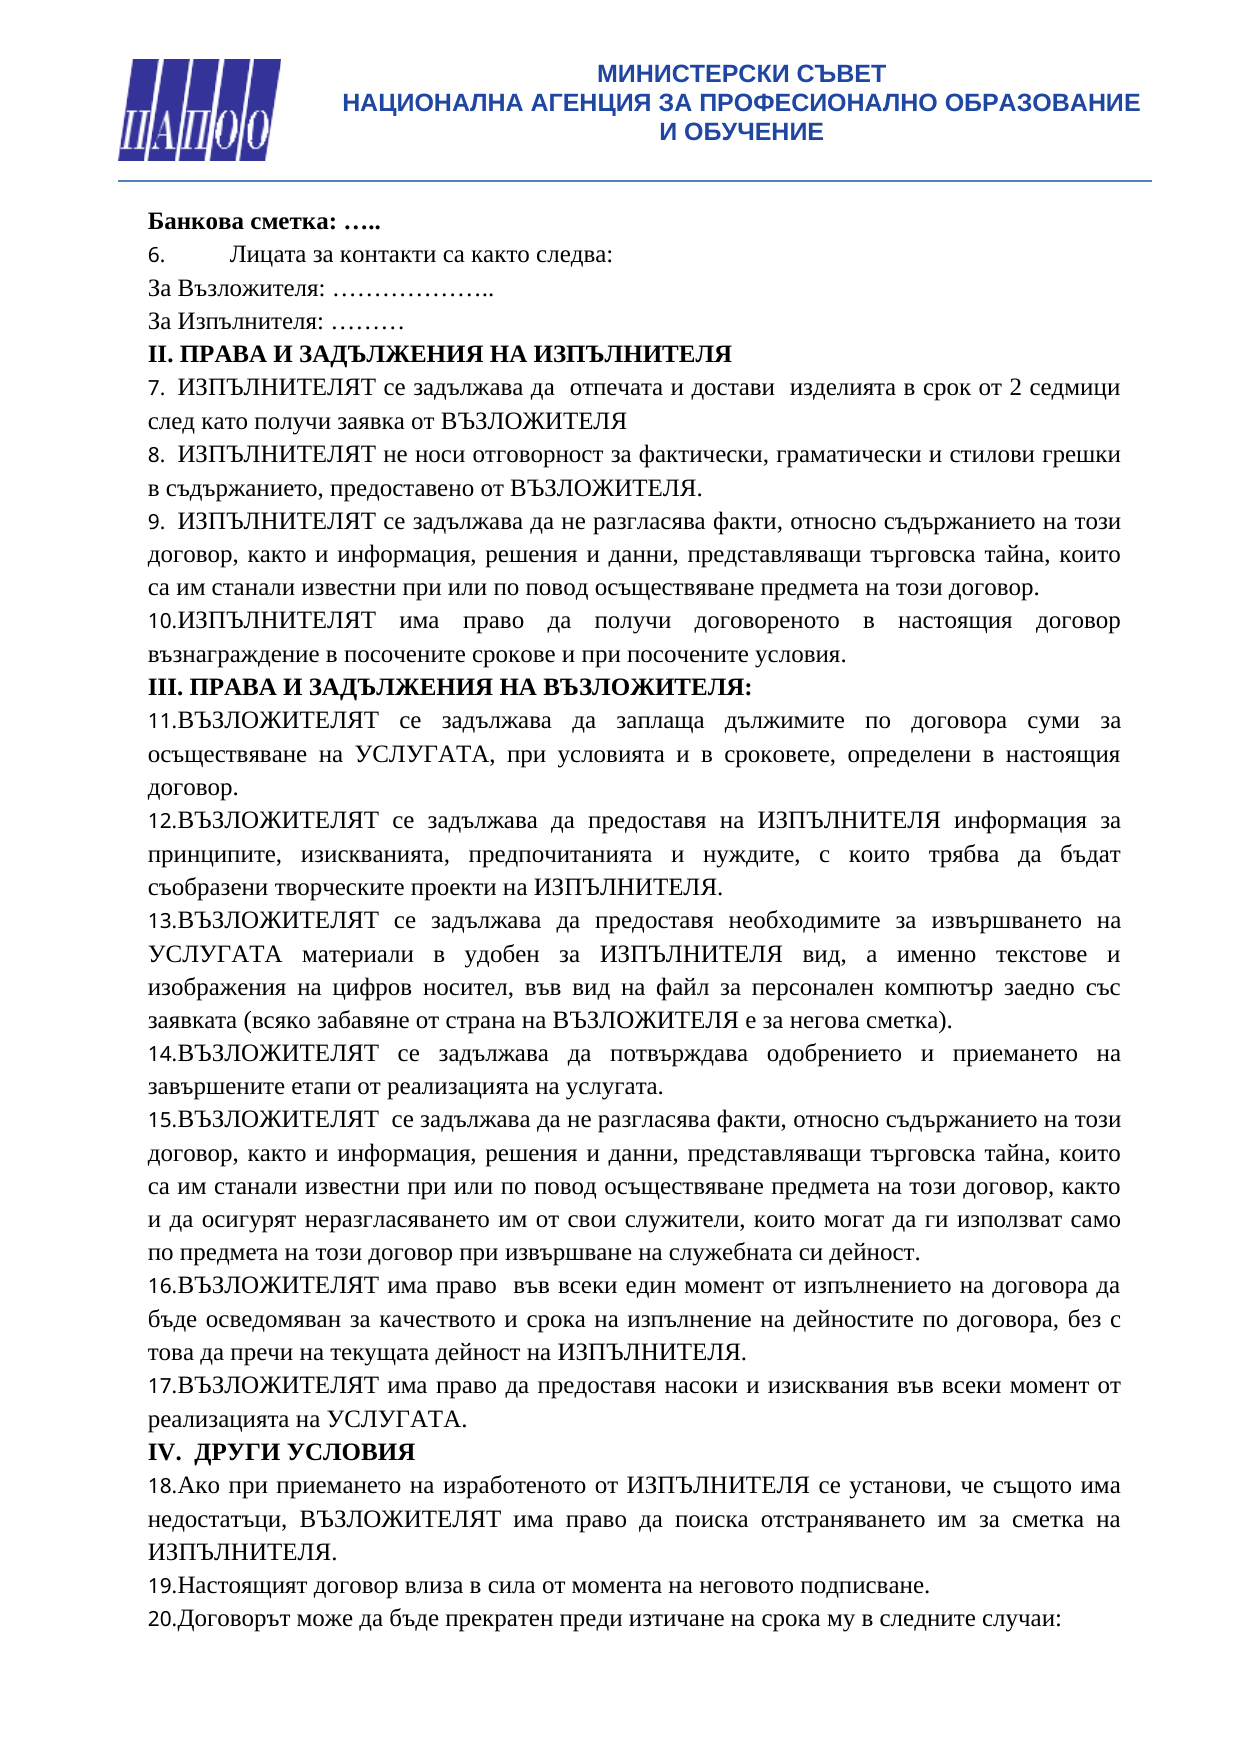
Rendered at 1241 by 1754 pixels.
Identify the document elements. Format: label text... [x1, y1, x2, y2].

list Настоящият договор влиза в сила от момента на неговото подписване. [148, 1570, 1122, 1599]
list ВЪЗЛОЖИТЕЛЯТ се задължава да предоставя на ИЗПЪЛНИТЕЛЯ информация за принципите, изискванията, предпочитанията и нуждите, с които трябва да бъдат съобразени творческите проекти на ИЗПЪЛНИТЕЛЯ. [148, 805, 1122, 901]
text За Възложителя: ……………….. [148, 273, 1122, 302]
list ВЪЗЛОЖИТЕЛЯТ се задължава да предоставя необходимите за извършването на УСЛУГАТА материали в удобен за ИЗПЪЛНИТЕЛЯ вид, а именно текстове и изображения на цифров носител, във вид на файл за персонален компютър заедно със заявката (всяко забавяне от страна на ВЪЗЛОЖИТЕЛЯ е за негова сметка). [148, 905, 1122, 1033]
list ИЗПЪЛНИТЕЛЯТ се задължава да не разгласява факти, относно съдържанието на този договор, както и информация, решения и данни, представляващи търговска тайна, които са им станали известни при или по повод осъществяване предмета на този договор. [148, 506, 1122, 601]
list ИЗПЪЛНИТЕЛЯТ не носи отговорност за фактически, граматически и стилови грешки в съдържанието, предоставено от ВЪЗЛОЖИТЕЛЯ. [148, 439, 1122, 501]
text Банкова сметка: ….. [148, 206, 1122, 235]
text ІV. ДРУГИ УСЛОВИЯ [148, 1437, 1122, 1466]
list ВЪЗЛОЖИТЕЛЯТ се задължава да потвърждава одобрението и приемането на завършените етапи от реализацията на услугата. [148, 1038, 1122, 1100]
list ИЗПЪЛНИТЕЛЯТ се задължава да отпечата и достави изделията в срок от 2 седмици след като получи заявка от ВЪЗЛОЖИТЕЛЯ [148, 372, 1122, 435]
list ВЪЗЛОЖИТЕЛЯТ има право да предоставя насоки и изисквания във всеки момент от реализацията на УСЛУГАТА. [148, 1370, 1122, 1433]
list Лицата за контакти са както следва: [148, 239, 1122, 269]
list ВЪЗЛОЖИТЕЛЯТ се задължава да не разгласява факти, относно съдържанието на този договор, както и информация, решения и данни, представляващи търговска тайна, които са им станали известни при или по повод осъществяване предмета на този договор, както и да осигурят неразгласяването им от свои служители, които могат да ги използват само по предмета на този договор при извършване на служебната си дейност. [148, 1104, 1122, 1266]
text ІІІ. ПРАВА И ЗАДЪЛЖЕНИЯ НА ВЪЗЛОЖИТЕЛЯ: [148, 672, 1122, 701]
list Ако при приемането на изработеното от ИЗПЪЛНИТЕЛЯ се установи, че същото има недостатъци, ВЪЗЛОЖИТЕЛЯТ има право да поиска отстраняването им за сметка на ИЗПЪЛНИТЕЛЯ. [148, 1470, 1122, 1565]
list Договорът може да бъде прекратен преди изтичане на срока му в следните случаи: [148, 1603, 1122, 1633]
text ІІ. ПРАВА И ЗАДЪЛЖЕНИЯ НА ИЗПЪЛНИТЕЛЯ [148, 339, 1122, 368]
list ИЗПЪЛНИТЕЛЯТ има право да получи договореното в настоящия договор възнаграждение в посочените срокове и при посочените условия. [148, 606, 1122, 668]
list ВЪЗЛОЖИТЕЛЯТ има право във всеки един момент от изпълнението на договора да бъде осведомяван за качеството и срока на изпълнение на дейностите по договора, без с това да пречи на текущата дейност на ИЗПЪЛНИТЕЛЯ. [148, 1270, 1122, 1366]
list ВЪЗЛОЖИТЕЛЯТ се задължава да заплаща дължимите по договора суми за осъществяване на УСЛУГАТА, при условията и в сроковете, определени в настоящия договор. [148, 705, 1122, 801]
text За Изпълнителя: ……… [148, 306, 1122, 335]
